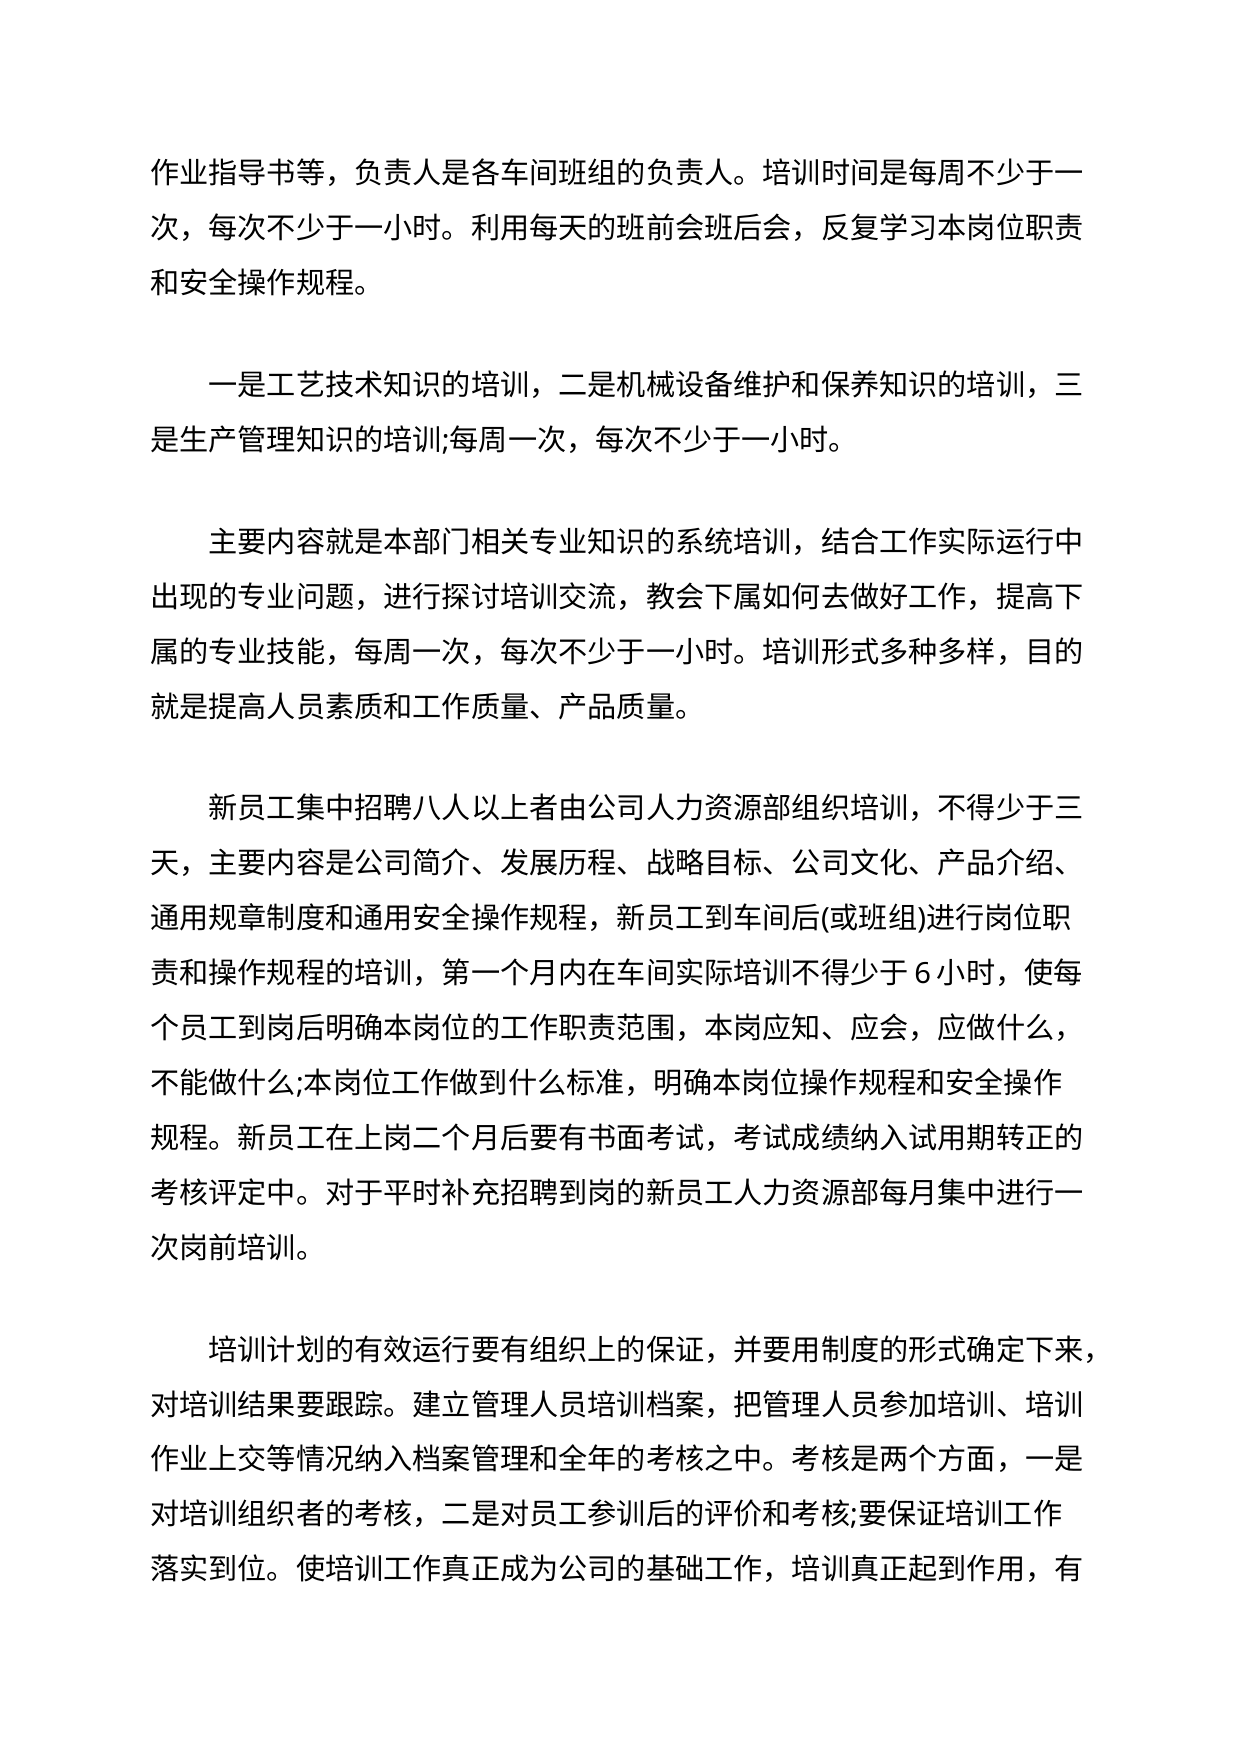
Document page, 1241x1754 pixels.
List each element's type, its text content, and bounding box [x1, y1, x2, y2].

text 一是工艺技术知识的培训，二是机械设备维护和保养知识的培训，三是生产管理知识的培训;每周一次，每次不少于一小时。 [150, 362, 1090, 459]
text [150, 1326, 1090, 1588]
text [150, 150, 1090, 302]
text 主要内容就是本部门相关专业知识的系统培训，结合工作实际运行中出现的专业问题，进行探讨培训交流，教会下属如何去做好工作，提高下属的专业技能，每周一次，每次不少于一小时。培训形式多种多样，目的就是提高人员素质和工作质量、产品质量。 [150, 518, 1090, 725]
text 新员工集中招聘八人以上者由公司人力资源部组织培训，不得少于三天，主要内容是公司简介、发展历程、战略目标、公司文化、产品介绍、通用规章制度和通用安全操作规程，新员工到车间后(或班组)进行岗位职责和操作规程的培训，第一个月内在车间实际培训不得少于6小时，使每个员工到岗后明确本岗位的工作职责范围，本岗应知、应会，应做什么，不能做什么;本岗位工作做到什么标准，明确本岗位操作规程和安全操作规程。新员工在上岗二个月后要有书面考试，考试成绩纳入试用期转正的考核评定中。对于平时补充招聘到岗的新员工人力资源部每月集中进行一次岗前培训。 [150, 785, 1090, 1267]
